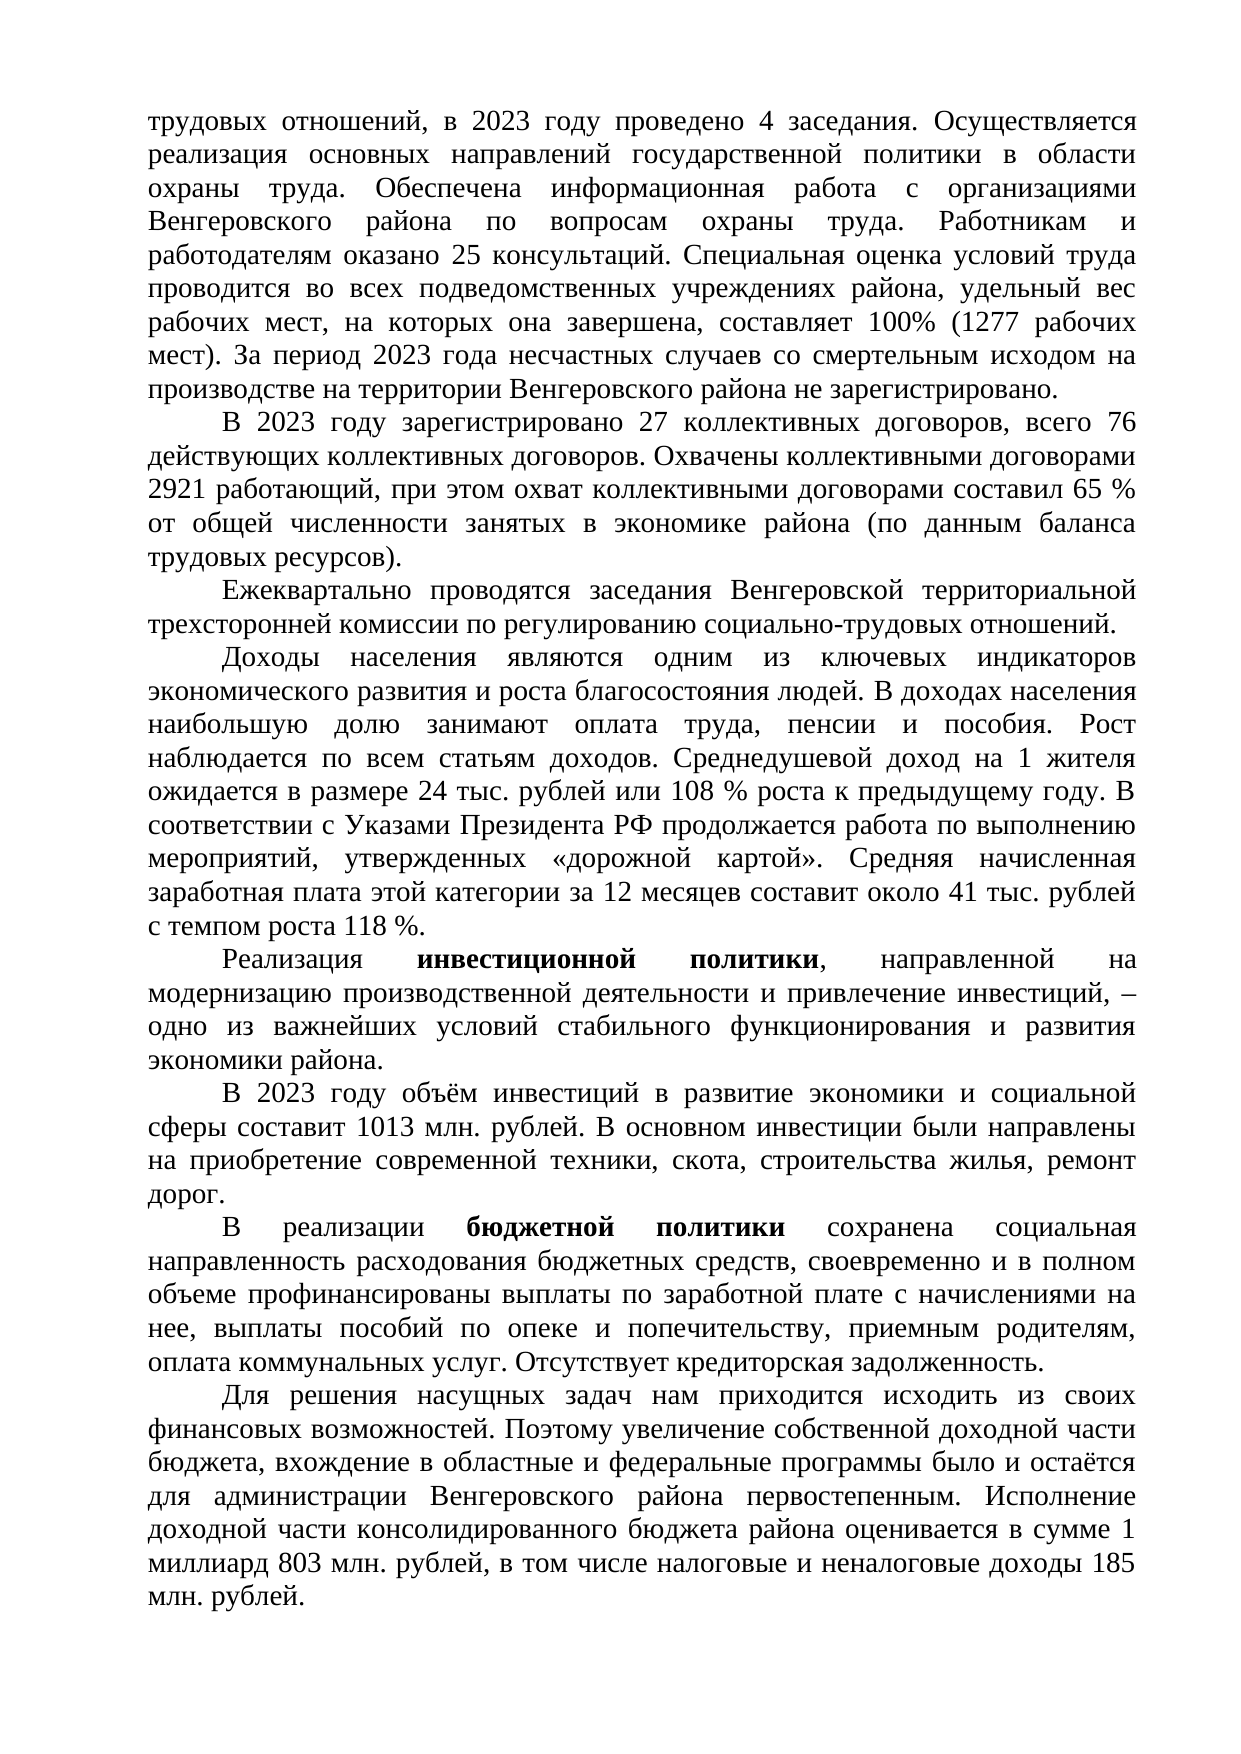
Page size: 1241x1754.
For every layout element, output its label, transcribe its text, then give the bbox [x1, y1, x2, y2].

text Реализация инвестиционной политики, направленной на модернизацию производственной деятельности и привлечение инвестиций, – одно из важнейших условий стабильного функционирования и развития экономики района. [148, 941, 1137, 1075]
text В реализации бюджетной политики сохранена социальная направленность расходования бюджетных средств, своевременно и в полном объеме профинансированы выплаты по заработной плате с начислениями на нее, выплаты пособий по опеке и попечительству, приемным родителям, оплата коммунальных услуг. Отсутствует кредиторская задолженность. [148, 1209, 1137, 1377]
text Ежеквартально проводятся заседания Венгеровской территориальной трехсторонней комиссии по регулированию социально-трудовых отношений. [148, 572, 1137, 639]
text Для решения насущных задач нам приходится исходить из своих финансовых возможностей. Поэтому увеличение собственной доходной части бюджета, вхождение в областные и федеральные программы было и остаётся для администрации Венгеровского района первостепенным. Исполнение доходной части консолидированного бюджета района оценивается в сумме 1 миллиард 803 млн. рублей, в том числе налоговые и неналоговые доходы 185 млн. рублей. [148, 1377, 1137, 1612]
text Доходы населения являются одним из ключевых индикаторов экономического развития и роста благосостояния людей. В доходах населения наибольшую долю занимают оплата труда, пенсии и пособия. Рост наблюдается по всем статьям доходов. Среднедушевой доход на 1 жителя ожидается в размере 24 тыс. рублей или 108 % роста к предыдущему году. В соответствии с Указами Президента РФ продолжается работа по выполнению мероприятий, утвержденных «дорожной картой». Средняя начисленная заработная плата этой категории за 12 месяцев составит около 41 тыс. рублей с темпом роста 118 %. [148, 639, 1137, 941]
text В 2023 году зарегистрировано 27 коллективных договоров, всего 76 действующих коллективных договоров. Охвачены коллективными договорами 2921 работающий, при этом охват коллективными договорами составил 65 % от общей численности занятых в экономике района (по данным баланса трудовых ресурсов). [148, 404, 1137, 572]
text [148, 103, 1137, 404]
text В 2023 году объём инвестиций в развитие экономики и социальной сферы составит 1013 млн. рублей. В основном инвестиции были направлены на приобретение современной техники, скота, строительства жилья, ремонт дорог. [148, 1075, 1137, 1209]
